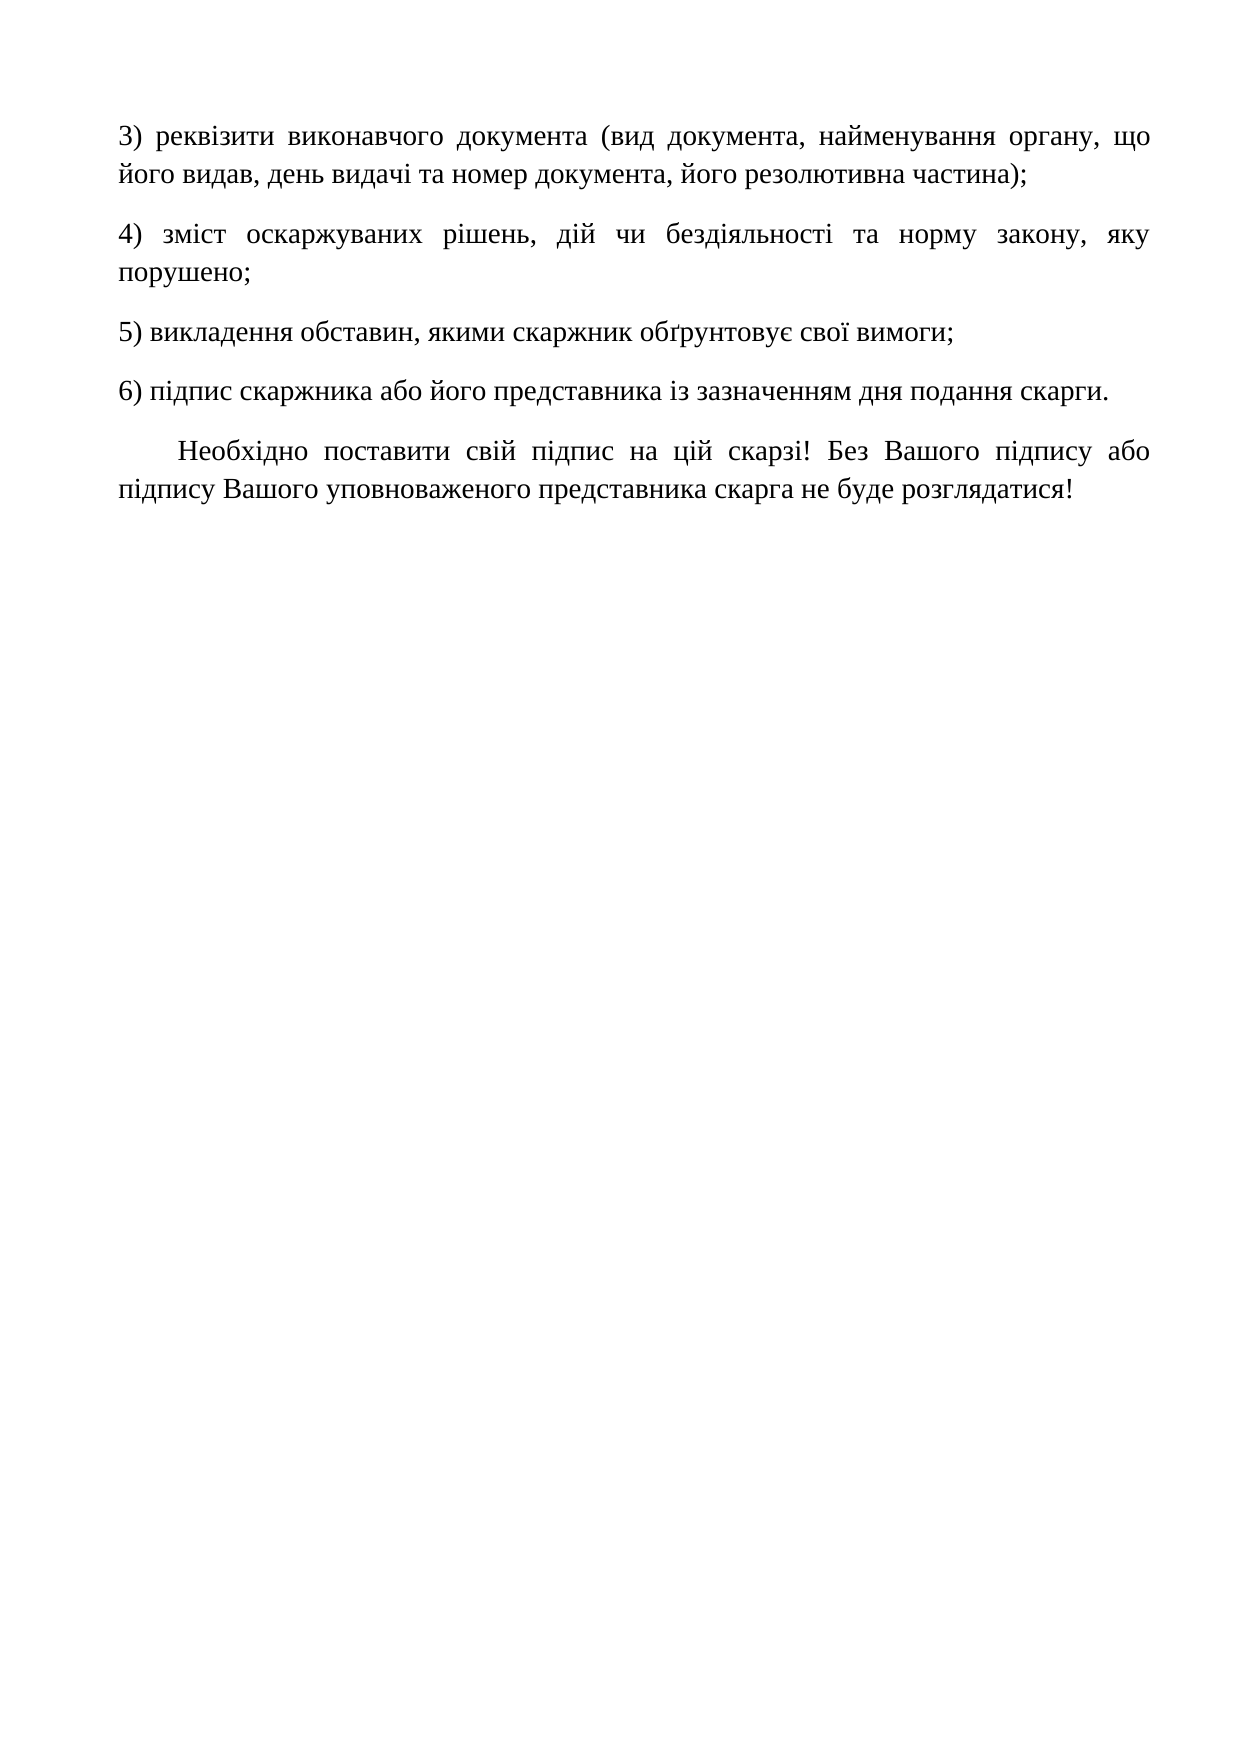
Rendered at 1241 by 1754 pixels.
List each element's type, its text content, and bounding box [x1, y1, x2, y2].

text 6) підпис скаржника або його представника із зазначенням дня подання скарги. [118, 373, 1152, 407]
text Необхідно поставити свій підпис на цій скарзі! Без Вашого підпису або підпису Вашого уповноваженого представника скарга не буде розглядатися! [118, 433, 1152, 505]
text 5) викладення обставин, якими скаржник обґрунтовує свої вимоги; [118, 314, 1152, 347]
text 4) зміст оскаржуваних рішень, дій чи бездіяльності та норму закону, яку порушено; [118, 216, 1152, 288]
text 3) реквізити виконавчого документа (вид документа, найменування органу, що його видав, день видачі та номер документа, його резолютивна частина); [118, 118, 1152, 190]
